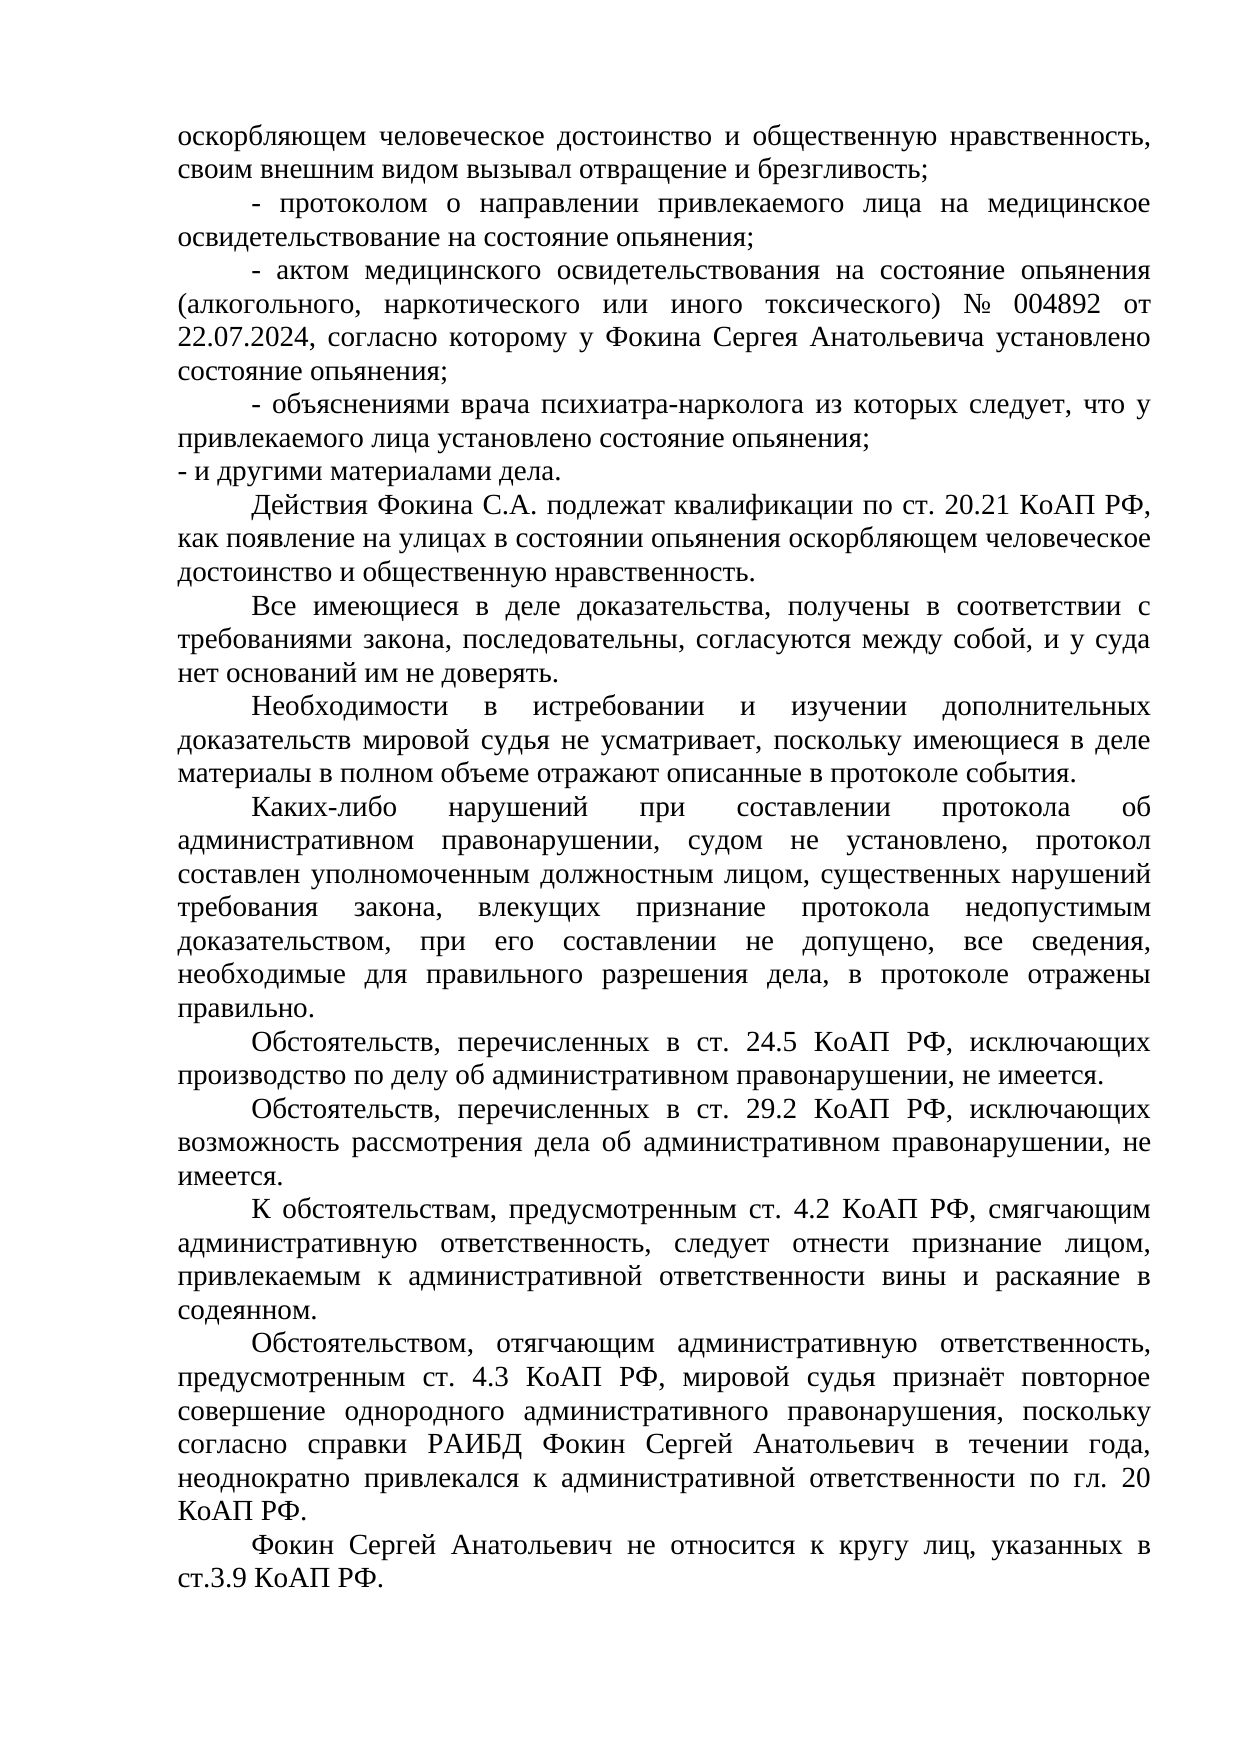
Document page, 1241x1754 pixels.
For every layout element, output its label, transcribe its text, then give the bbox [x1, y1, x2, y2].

text К обстоятельствам, предусмотренным ст. 4.2 КоАП РФ, смягчающим административную ответственность, следует отнести признание лицом, привлекаемым к административной ответственности вины и раскаяние в содеянном. [177, 1191, 1152, 1326]
text Обстоятельств, перечисленных в ст. 24.5 КоАП РФ, исключающих производство по делу об административном правонарушении, не имеется. [177, 1024, 1152, 1091]
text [177, 118, 1152, 185]
text Обстоятельством, отягчающим административную ответственность, предусмотренным ст. 4.3 КоАП РФ, мировой судья признаёт повторное совершение однородного административного правонарушения, поскольку согласно справки РАИБД Фокин Сергей Анатольевич в течении года, неоднократно привлекался к административной ответственности по гл. 20 КоАП РФ. [177, 1326, 1152, 1527]
text Фокин Сергей Анатольевич не относится к кругу лиц, указанных в ст.3.9 КоАП РФ. [177, 1527, 1152, 1594]
text - протоколом о направлении привлекаемого лица на медицинское освидетельствование на состояние опьянения; [177, 185, 1152, 252]
text Действия Фокина С.А. подлежат квалификации по ст. 20.21 КоАП РФ, как появление на улицах в состоянии опьянения оскорбляющем человеческое достоинство и общественную нравственность. [177, 487, 1152, 588]
text Все имеющиеся в деле доказательства, получены в соответствии с требованиями закона, последовательны, согласуются между собой, и у суда нет оснований им не доверять. [177, 588, 1152, 688]
text - актом медицинского освидетельствования на состояние опьянения (алкогольного, наркотического или иного токсического) № 004892 от 22.07.2024, согласно которому у Фокина Сергея Анатольевича установлено состояние опьянения; [177, 252, 1152, 386]
text Каких-либо нарушений при составлении протокола об административном правонарушении, судом не установлено, протокол составлен уполномоченным должностным лицом, существенных нарушений требования закона, влекущих признание протокола недопустимым доказательством, при его составлении не допущено, все сведения, необходимые для правильного разрешения дела, в протоколе отражены правильно. [177, 789, 1152, 1024]
text Необходимости в истребовании и изучении дополнительных доказательств мировой судья не усматривает, поскольку имеющиеся в деле материалы в полном объеме отражают описанные в протоколе события. [177, 688, 1152, 789]
text - объяснениями врача психиатра-нарколога из которых следует, что у привлекаемого лица установлено состояние опьянения; [177, 386, 1152, 453]
text - и другими материалами дела. [177, 453, 1152, 487]
text Обстоятельств, перечисленных в ст. 29.2 КоАП РФ, исключающих возможность рассмотрения дела об административном правонарушении, не имеется. [177, 1091, 1152, 1191]
